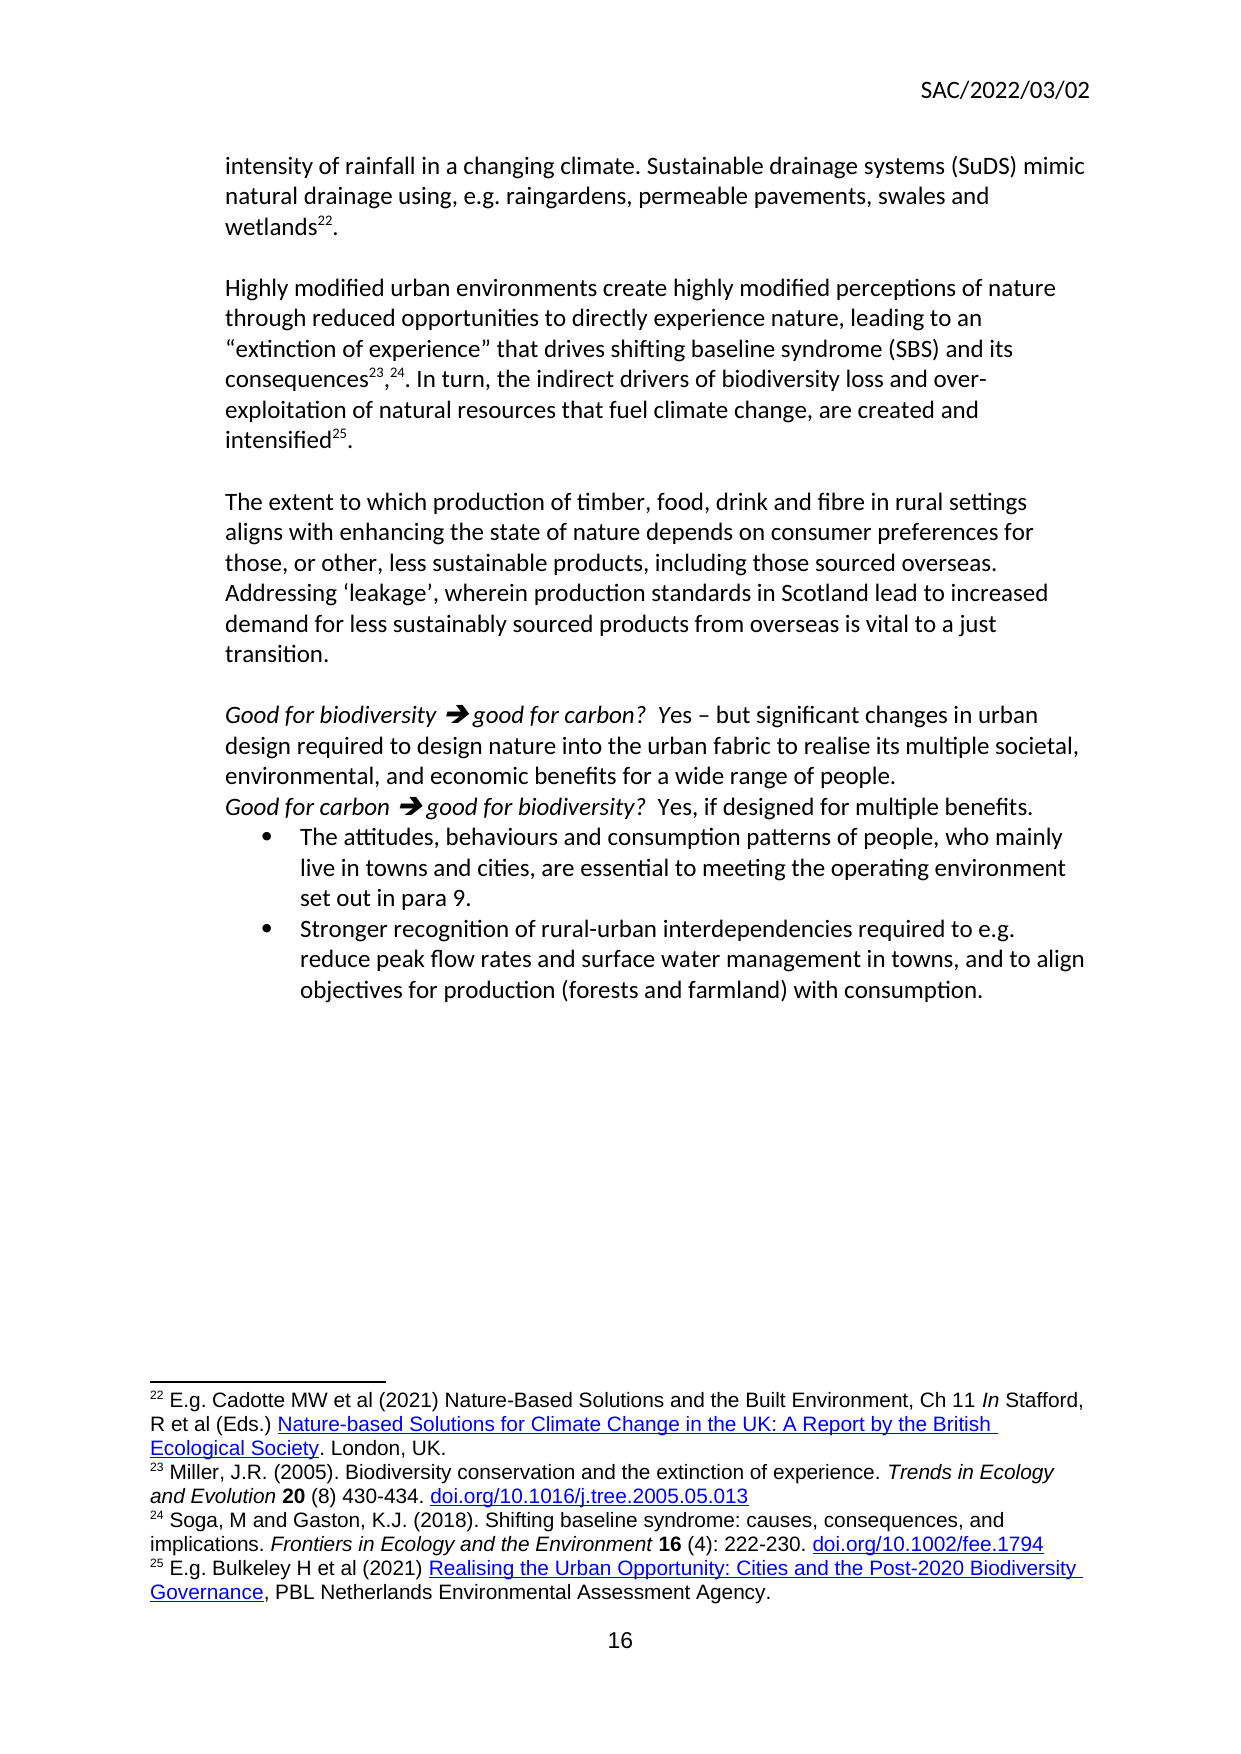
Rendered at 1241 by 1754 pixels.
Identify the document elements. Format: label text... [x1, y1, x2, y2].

text The extent to which production of timber, food, drink and fibre in rural settings aligns with enhancing the state of nature depends on consumer preferences for those, or other, less sustainable products, including those sourced overseas. Addressing ‘leakage’, wherein production standards in Scotland lead to increased demand for less sustainably sourced products from overseas is vital to a just transition. [225, 486, 1090, 669]
text Good for biodiversity good for carbon? Yes – but significant changes in urban design required to design nature into the urban fabric to realise its multiple societal, environmental, and economic benefits for a wide range of people. [225, 699, 1090, 791]
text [225, 150, 1090, 242]
list The attitudes, behaviours and consumption patterns of people, who mainly live in towns and cities, are essential to meeting the operating environment set out in para 9. [262, 821, 1090, 913]
text Good for carbon good for biodiversity? Yes, if designed for multiple benefits. [225, 791, 1090, 821]
list Stronger recognition of rural-urban interdependencies required to e.g. reduce peak flow rates and surface water management in towns, and to align objectives for production (forests and farmland) with consumption. [262, 913, 1090, 1004]
text Highly modified urban environments create highly modified perceptions of nature through reduced opportunities to directly experience nature, leading to an “extinction of experience” that drives shifting baseline syndrome (SBS) and its consequences,. In turn, the indirect drivers of biodiversity loss and over-exploitation of natural resources that fuel climate change, are created and intensified. [225, 272, 1090, 455]
